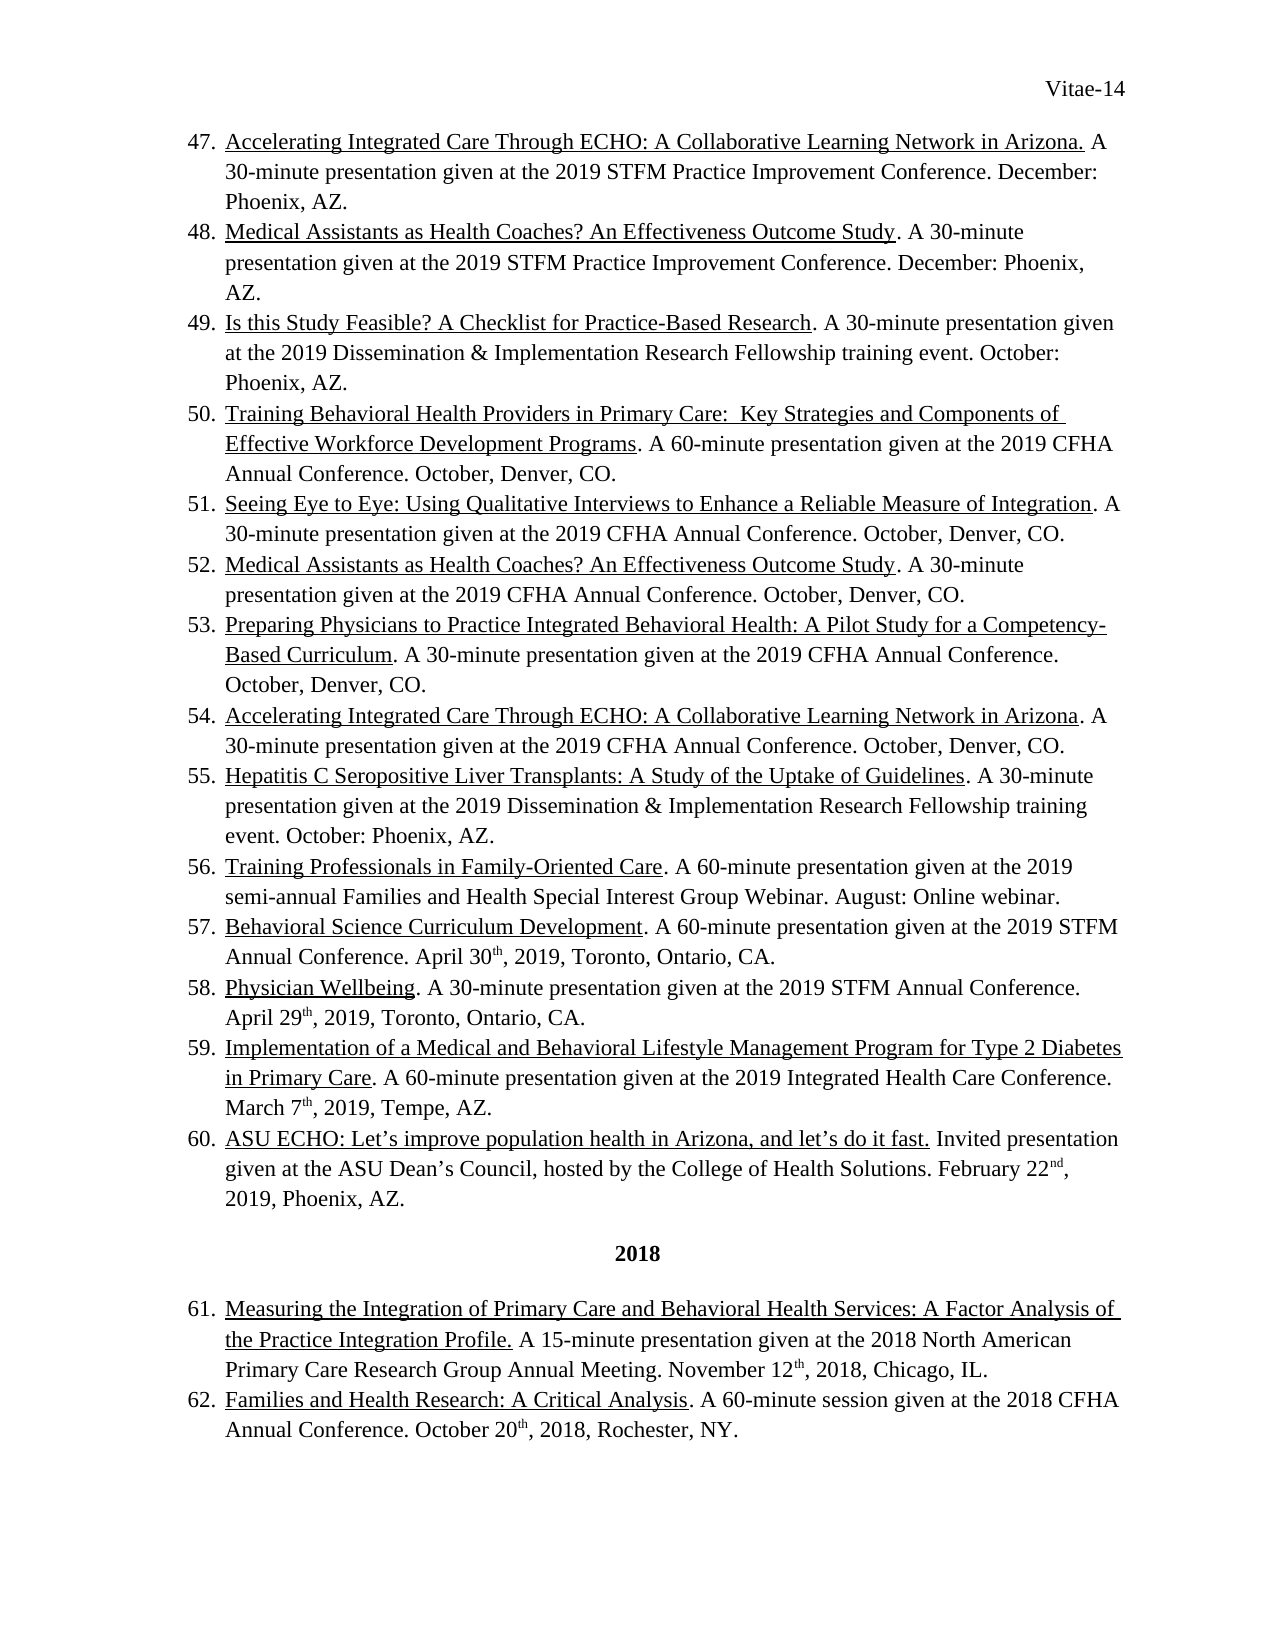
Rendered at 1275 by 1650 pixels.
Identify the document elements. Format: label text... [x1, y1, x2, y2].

list Accelerating Integrated Care Through ECHO: A Collaborative Learning Network in Arizona. A 30-minute presentation given at the 2019 CFHA Annual Conference. October, Denver, CO. [187, 702, 1125, 758]
list Measuring the Integration of Primary Care and Behavioral Health Services: A Factor Analysis of the Practice Integration Profile. A 15-minute presentation given at the 2018 North American Primary Care Research Group Annual Meeting. November 12th, 2018, Chicago, IL. [187, 1295, 1125, 1382]
list Seeing Eye to Eye: Using Qualitative Interviews to Enhance a Reliable Measure of Integration. A 30-minute presentation given at the 2019 CFHA Annual Conference. October, Denver, CO. [187, 490, 1125, 547]
text 2018 [150, 1240, 1125, 1267]
list Accelerating Integrated Care Through ECHO: A Collaborative Learning Network in Arizona. A 30-minute presentation given at the 2019 STFM Practice Improvement Conference. December: Phoenix, AZ. [187, 128, 1125, 214]
list Hepatitis C Seropositive Liver Transplants: A Study of the Uptake of Guidelines. A 30-minute presentation given at the 2019 Dissemination & Implementation Research Fellowship training event. October: Phoenix, AZ. [187, 762, 1125, 849]
list Implementation of a Medical and Behavioral Lifestyle Management Program for Type 2 Diabetes in Primary Care. A 60-minute presentation given at the 2019 Integrated Health Care Conference. March 7th, 2019, Tempe, AZ. [187, 1034, 1125, 1121]
list Training Behavioral Health Providers in Primary Care: Key Strategies and Components of Effective Workforce Development Programs. A 60-minute presentation given at the 2019 CFHA Annual Conference. October, Denver, CO. [187, 399, 1125, 486]
list Medical Assistants as Health Coaches? An Effectiveness Outcome Study. A 30-minute presentation given at the 2019 STFM Practice Improvement Conference. December: Phoenix, AZ. [187, 218, 1125, 305]
list Behavioral Science Curriculum Development. A 60-minute presentation given at the 2019 STFM Annual Conference. April 30th, 2019, Toronto, Ontario, CA. [187, 913, 1125, 970]
list Families and Health Research: A Critical Analysis. A 60-minute session given at the 2018 CFHA Annual Conference. October 20th, 2018, Rochester, NY. [187, 1386, 1125, 1443]
list Is this Study Feasible? A Checklist for Practice-Based Research. A 30-minute presentation given at the 2019 Dissemination & Implementation Research Fellowship training event. October: Phoenix, AZ. [187, 309, 1125, 396]
list Physician Wellbeing. A 30-minute presentation given at the 2019 STFM Annual Conference. April 29th, 2019, Toronto, Ontario, CA. [187, 973, 1125, 1030]
list Training Professionals in Family-Oriented Care. A 60-minute presentation given at the 2019 semi-annual Families and Health Special Interest Group Webinar. August: Online webinar. [187, 853, 1125, 909]
list ASU ECHO: Let’s improve population health in Arizona, and let’s do it fast. Invited presentation given at the ASU Dean’s Council, hosted by the College of Health Solutions. February 22nd, 2019, Phoenix, AZ. [187, 1124, 1125, 1211]
list Preparing Physicians to Practice Integrated Behavioral Health: A Pilot Study for a Competency-Based Curriculum. A 30-minute presentation given at the 2019 CFHA Annual Conference. October, Denver, CO. [187, 611, 1125, 698]
list Medical Assistants as Health Coaches? An Effectiveness Outcome Study. A 30-minute presentation given at the 2019 CFHA Annual Conference. October, Denver, CO. [187, 551, 1125, 607]
